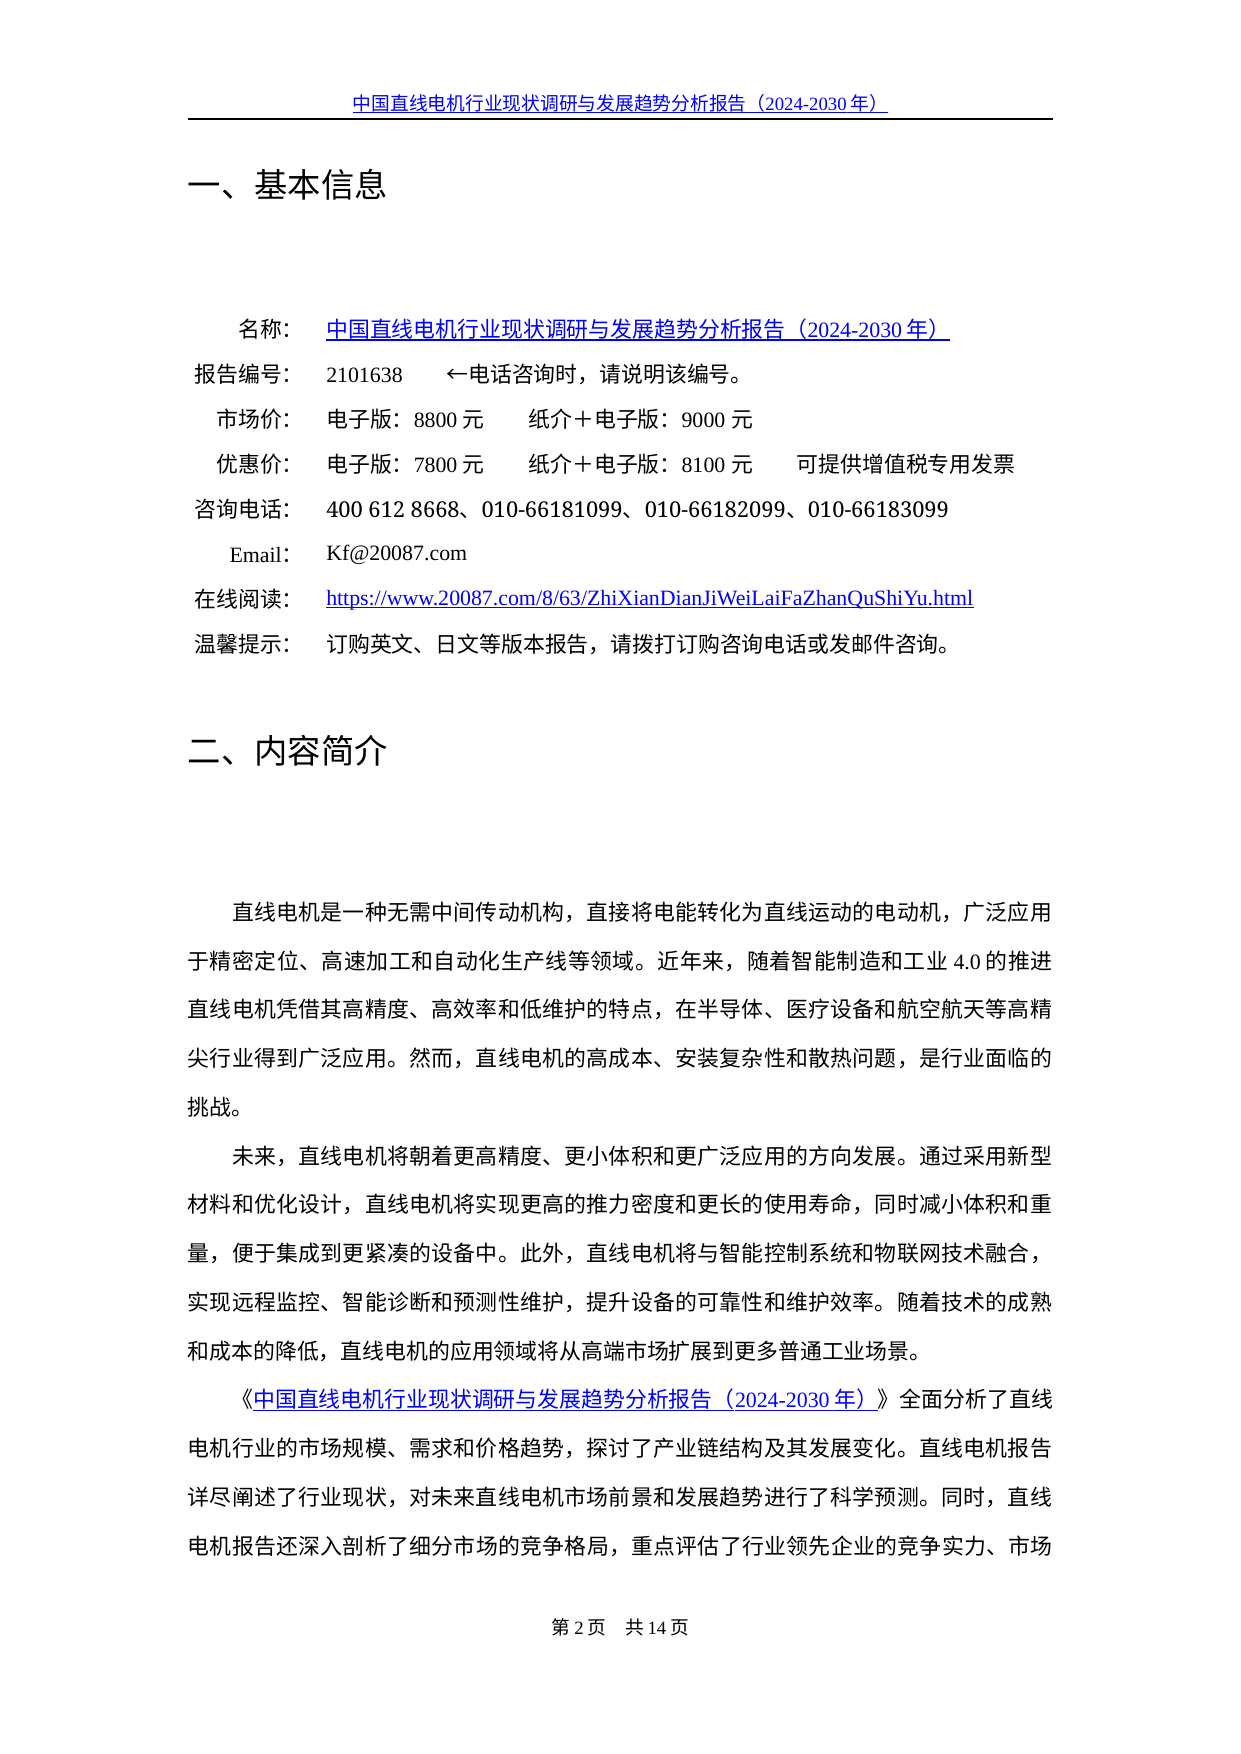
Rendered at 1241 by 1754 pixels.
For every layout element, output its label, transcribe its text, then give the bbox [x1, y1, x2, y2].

title 二、内容简介 [187, 717, 1053, 782]
table_cell 温馨提示： [167, 627, 315, 672]
table_cell 在线阅读： [167, 582, 315, 627]
table_cell 市场价： [167, 402, 315, 447]
table_cell 400 612 8668、010-66181099、010-66182099、010-66183099 [315, 492, 1073, 537]
table_cell 电子版：8800 元 纸介＋电子版：9000 元 [315, 402, 1073, 447]
table_header 中国直线电机行业现状调研与发展趋势分析报告（2024-2030年） [315, 312, 1073, 357]
table_cell 报告编号： [167, 357, 315, 402]
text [187, 894, 1053, 1561]
table_cell Kf@20087.com [315, 537, 1073, 582]
table_cell Email： [167, 537, 315, 582]
table_cell 订购英文、日文等版本报告，请拨打订购咨询电话或发邮件咨询。 [315, 627, 1073, 672]
table_cell [315, 582, 1073, 627]
table_cell 电子版：7800 元 纸介＋电子版：8100 元 可提供增值税专用发票 [315, 447, 1073, 492]
table_cell 2101638 ←电话咨询时，请说明该编号。 [315, 357, 1073, 402]
title 一、基本信息 [187, 150, 1053, 215]
table_header 名称： [167, 312, 315, 357]
table_cell 咨询电话： [167, 492, 315, 537]
table_cell 优惠价： [167, 447, 315, 492]
